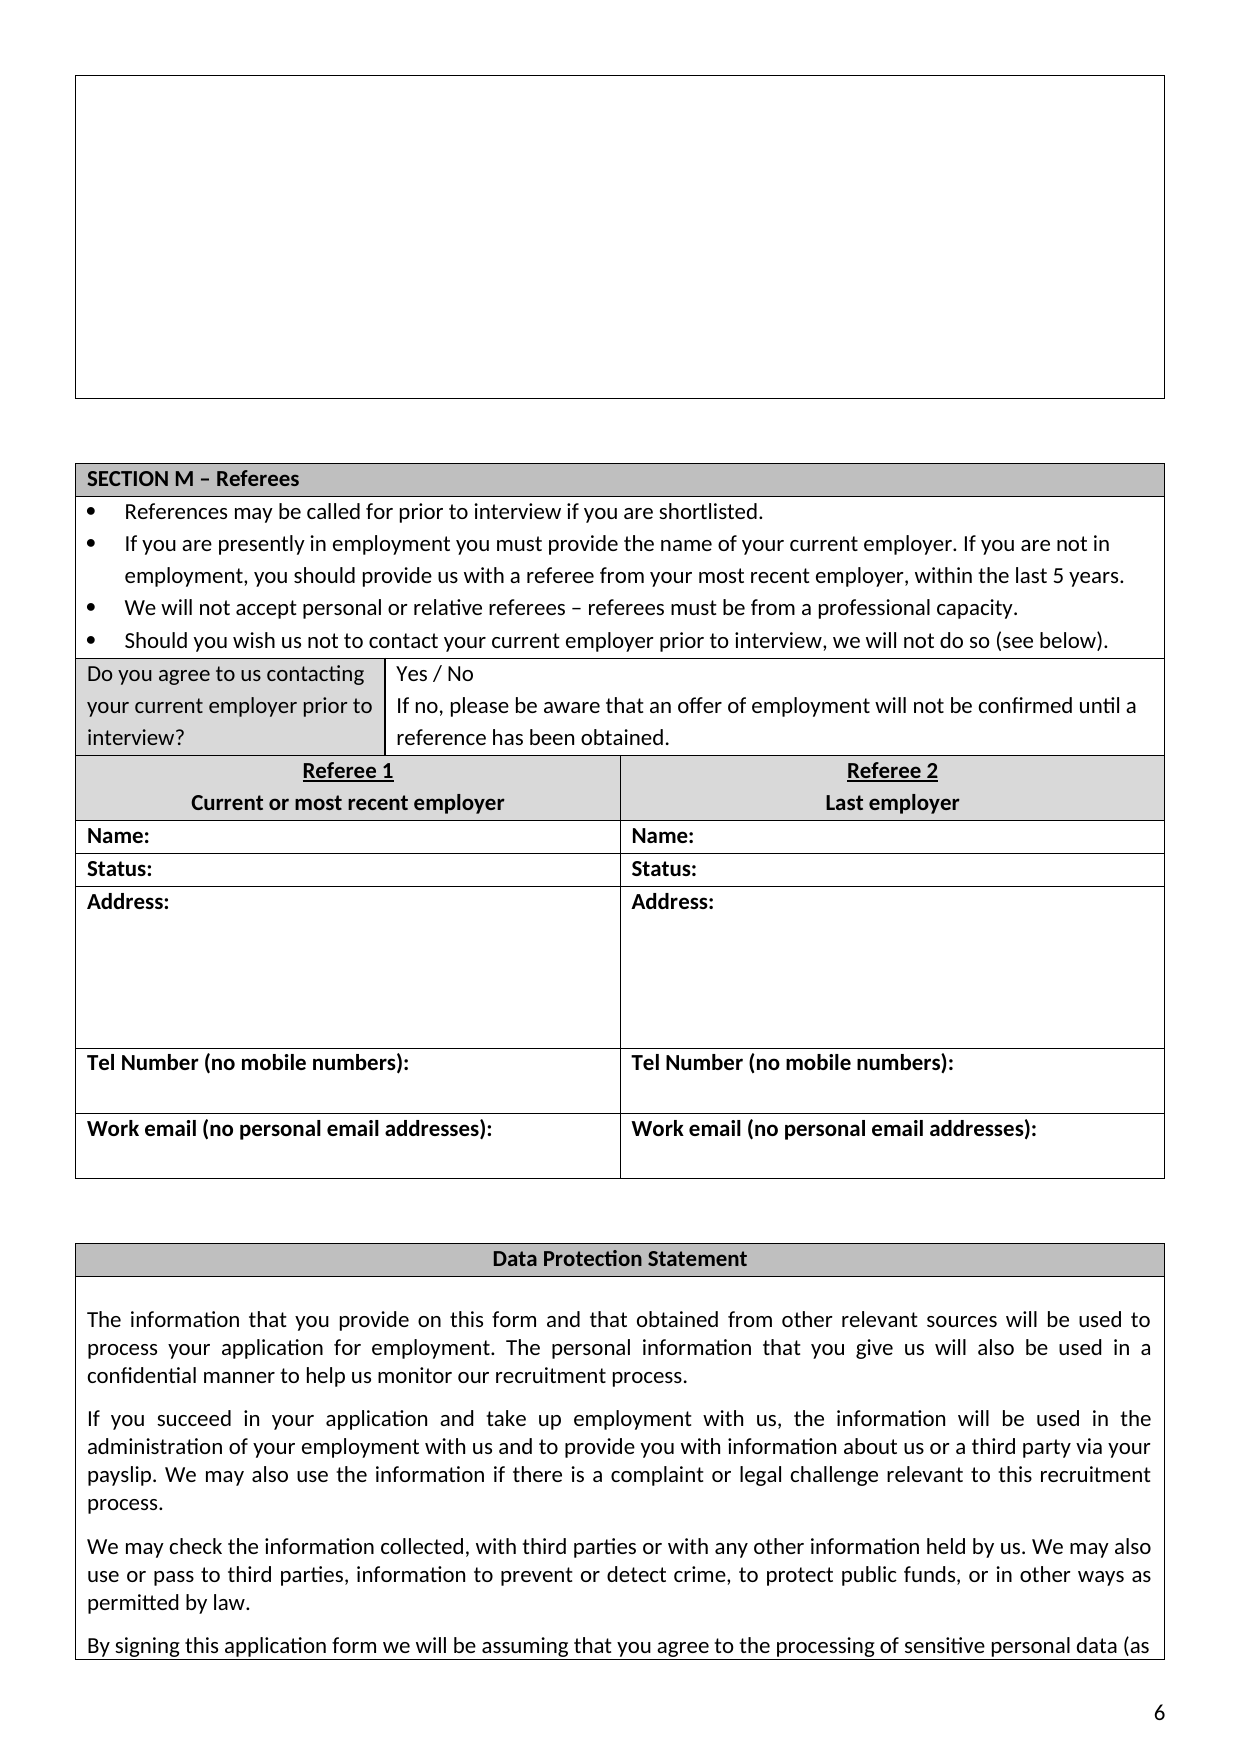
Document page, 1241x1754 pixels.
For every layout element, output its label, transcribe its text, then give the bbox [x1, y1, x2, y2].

table_cell Referee 2 Last employer [621, 756, 1164, 820]
table_cell Work email (no personal email addresses): [621, 1114, 1164, 1178]
table_cell Status: [621, 854, 1164, 886]
table_cell Yes / No If no, please be aware that an offer of employment will not be confirmed until a reference has been obtained. [386, 659, 1164, 755]
table_cell Name: [621, 821, 1164, 853]
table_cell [76, 1277, 1164, 1659]
table_cell Address: [621, 887, 1164, 1047]
table_cell Status: [76, 854, 620, 886]
table_cell Address: [76, 887, 620, 1047]
table_header SECTION M – Referees [76, 464, 1164, 496]
table_cell References may be called for prior to interview if you are shortlisted. If you are presently in employment you must provide the name of your current employer. If you are not in employment, you should provide us with a referee from your most recent employer, within the last 5 years. We will not accept personal or relative referees – referees must be from a professional capacity. Should you wish us not to contact your current employer prior to interview, we will not do so (see below). [76, 497, 1164, 658]
table_cell Tel Number (no mobile numbers): [621, 1049, 1164, 1113]
table_cell Do you agree to us contacting your current employer prior to interview? [76, 659, 384, 755]
table_cell Work email (no personal email addresses): [76, 1114, 620, 1178]
table_cell Tel Number (no mobile numbers): [76, 1049, 620, 1113]
table_cell [76, 76, 1164, 398]
table_header Data Protection Statement [76, 1244, 1164, 1276]
table_cell Referee 1 Current or most recent employer [76, 756, 620, 820]
table_cell Name: [76, 821, 620, 853]
